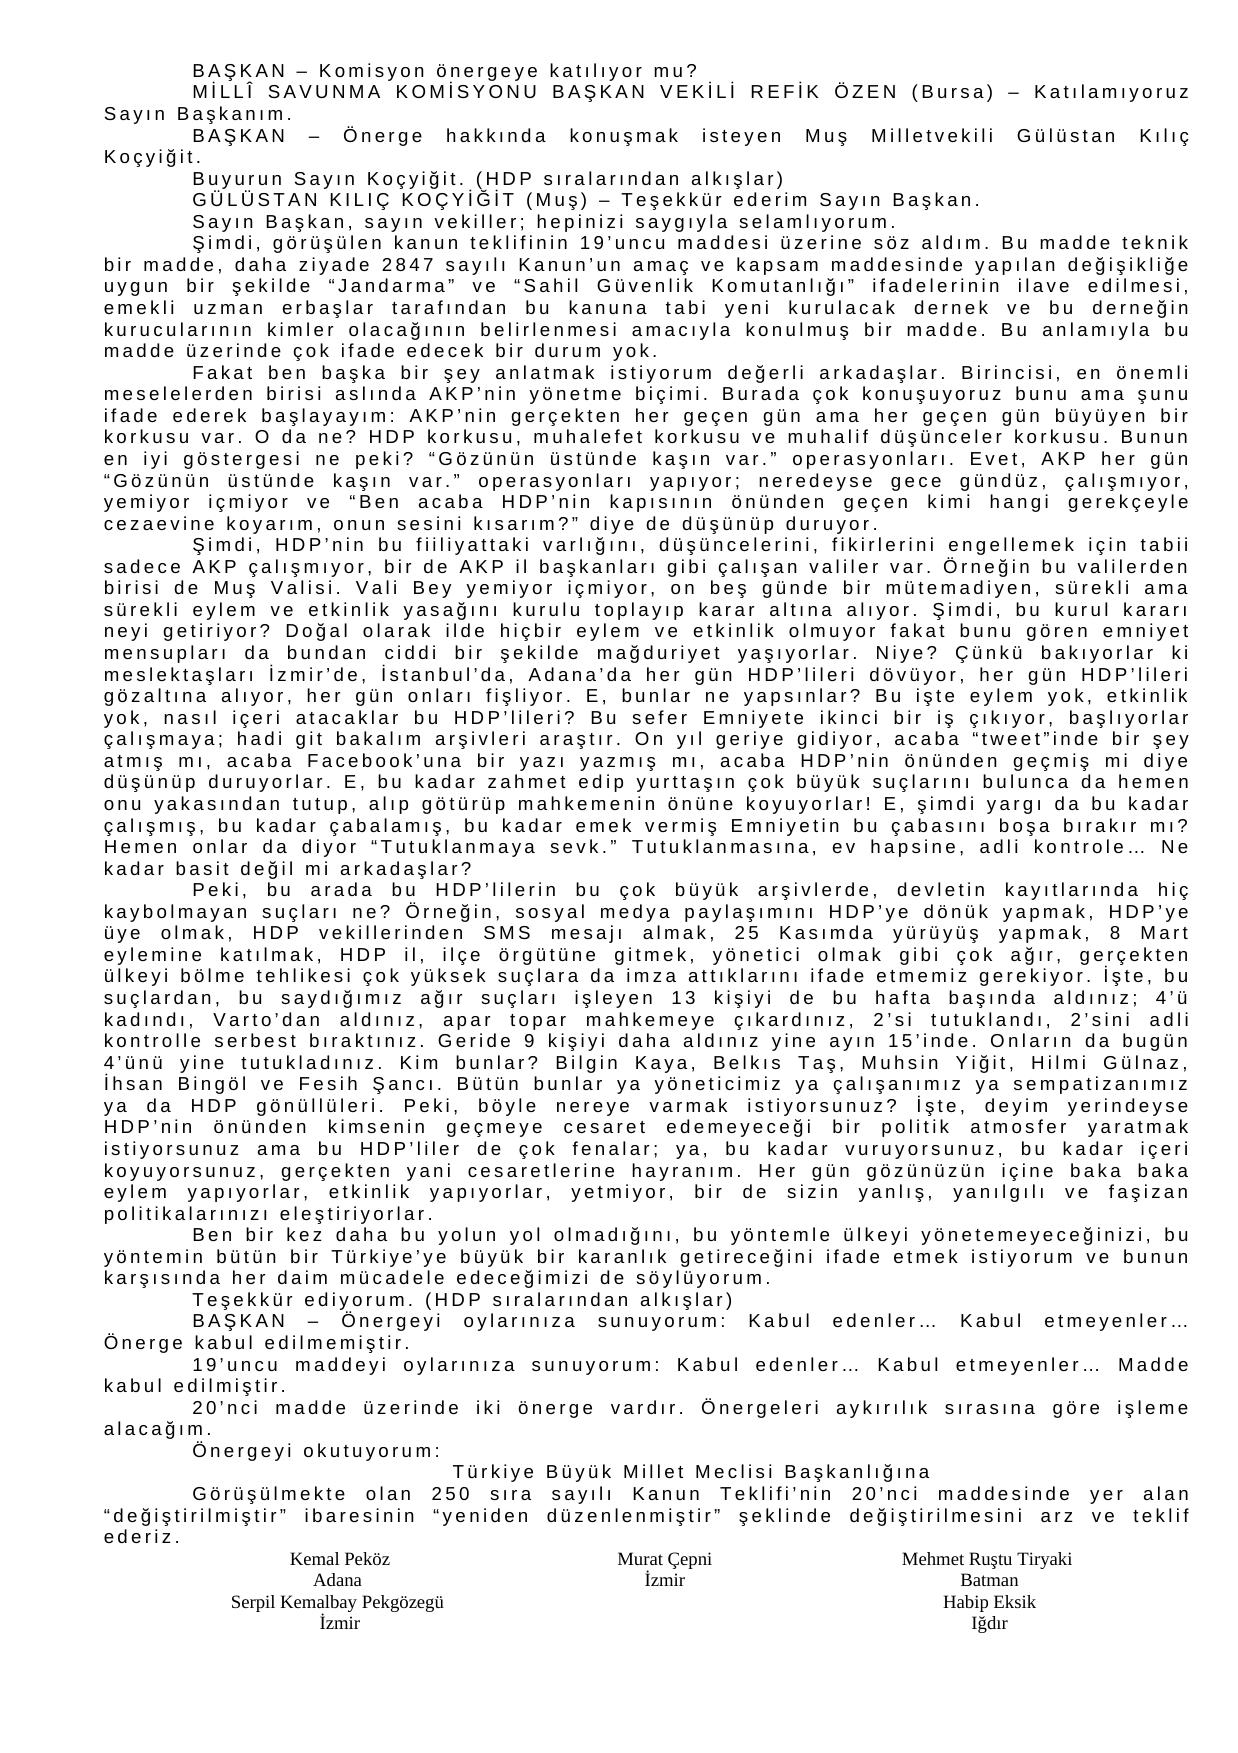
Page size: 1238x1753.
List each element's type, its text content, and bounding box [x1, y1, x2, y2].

text Buyurun Sayın Koçyiğit. (HDP sıralarından alkışlar) [103, 167, 1190, 189]
text Ben bir kez daha bu yolun yol olmadığını, bu yöntemle ülkeyi yönetemeyeceğinizi, bu yöntemin bütün bir Türkiye’ye büyük bir karanlık getireceğini ifade etmek istiyorum ve bunun karşısında her daim mücadele edeceğimizi de söylüyorum. [103, 1224, 1190, 1289]
text Önergeyi okutuyorum: [103, 1440, 1190, 1461]
text Fakat ben başka bir şey anlatmak istiyorum değerli arkadaşlar. Birincisi, en önemli meselelerden birisi aslında AKP’nin yönetme biçimi. Burada çok konuşuyoruz bunu ama şunu ifade ederek başlayayım: AKP’nin gerçekten her geçen gün ama her geçen gün büyüyen bir korkusu var. O da ne? HDP korkusu, muhalefet korkusu ve muhalif düşünceler korkusu. Bunun en iyi göstergesi ne peki? “Gözünün üstünde kaşın var.” operasyonları. Evet, AKP her gün “Gözünün üstünde kaşın var.” operasyonları yapıyor; neredeyse gece gündüz, çalışmıyor, yemiyor içmiyor ve “Ben acaba HDP’nin kapısının önünden geçen kimi hangi gerekçeyle cezaevine koyarım, onun sesini kısarım?” diye de düşünüp duruyor. [103, 362, 1190, 534]
text Görüşülmekte olan 250 sıra sayılı Kanun Teklifi’nin 20’nci maddesinde yer alan “değiştirilmiştir” ibaresinin “yeniden düzenlenmiştir” şeklinde değiştirilmesini arz ve teklif ederiz. [103, 1483, 1190, 1547]
text Şimdi, görüşülen kanun teklifinin 19’uncu maddesi üzerine söz aldım. Bu madde teknik bir madde, daha ziyade 2847 sayılı Kanun’un amaç ve kapsam maddesinde yapılan değişikliğe uygun bir şekilde “Jandarma” ve “Sahil Güvenlik Komutanlığı” ifadelerinin ilave edilmesi, emekli uzman erbaşlar tarafından bu kanuna tabi yeni kurulacak dernek ve bu derneğin kurucularının kimler olacağının belirlenmesi amacıyla konulmuş bir madde. Bu anlamıyla bu madde üzerinde çok ifade edecek bir durum yok. [103, 232, 1190, 362]
text MİLLÎ SAVUNMA KOMİSYONU BAŞKAN VEKİLİ REFİK ÖZEN (Bursa) – Katılamıyoruz Sayın Başkanım. [103, 81, 1190, 124]
text Türkiye Büyük Millet Meclisi Başkanlığına [103, 1461, 1190, 1483]
text Şimdi, HDP’nin bu fiiliyattaki varlığını, düşüncelerini, fikirlerini engellemek için tabii sadece AKP çalışmıyor, bir de AKP il başkanları gibi çalışan valiler var. Örneğin bu valilerden birisi de Muş Valisi. Vali Bey yemiyor içmiyor, on beş günde bir mütemadiyen, sürekli ama sürekli eylem ve etkinlik yasağını kurulu toplayıp karar altına alıyor. Şimdi, bu kurul kararı neyi getiriyor? Doğal olarak ilde hiçbir eylem ve etkinlik olmuyor fakat bunu gören emniyet mensupları da bundan ciddi bir şekilde mağduriyet yaşıyorlar. Niye? Çünkü bakıyorlar ki meslektaşları İzmir’de, İstanbul’da, Adana’da her gün HDP’lileri dövüyor, her gün HDP’lileri gözaltına alıyor, her gün onları fişliyor. E, bunlar ne yapsınlar? Bu işte eylem yok, etkinlik yok, nasıl içeri atacaklar bu HDP’lileri? Bu sefer Emniyete ikinci bir iş çıkıyor, başlıyorlar çalışmaya; hadi git bakalım arşivleri araştır. On yıl geriye gidiyor, acaba “tweet”inde bir şey atmış mı, acaba Facebook’una bir yazı yazmış mı, acaba HDP’nin önünden geçmiş mi diye düşünüp duruyorlar. E, bu kadar zahmet edip yurttaşın çok büyük suçlarını bulunca da hemen onu yakasından tutup, alıp götürüp mahkemenin önüne koyuyorlar! E, şimdi yargı da bu kadar çalışmış, bu kadar çabalamış, bu kadar emek vermiş Emniyetin bu çabasını boşa bırakır mı? Hemen onlar da diyor “Tutuklanmaya sevk.” Tutuklanmasına, ev hapsine, adli kontrole… Ne kadar basit değil mi arkadaşlar? [103, 534, 1190, 879]
text BAŞKAN – Önerge hakkında konuşmak isteyen Muş Milletvekili Gülüstan Kılıç Koçyiğit. [103, 124, 1190, 167]
text İzmir Iğdır [103, 1612, 1190, 1634]
text BAŞKAN – Komisyon önergeye katılıyor mu? [103, 60, 1190, 81]
text Serpil Kemalbay Pekgözegü Habip Eksik [103, 1591, 1190, 1612]
text 20’nci madde üzerinde iki önerge vardır. Önergeleri aykırılık sırasına göre işleme alacağım. [103, 1397, 1190, 1440]
text Peki, bu arada bu HDP’lilerin bu çok büyük arşivlerde, devletin kayıtlarında hiç kaybolmayan suçları ne? Örneğin, sosyal medya paylaşımını HDP’ye dönük yapmak, HDP’ye üye olmak, HDP vekillerinden SMS mesajı almak, 25 Kasımda yürüyüş yapmak, 8 Mart eylemine katılmak, HDP il, ilçe örgütüne gitmek, yönetici olmak gibi çok ağır, gerçekten ülkeyi bölme tehlikesi çok yüksek suçlara da imza attıklarını ifade etmemiz gerekiyor. İşte, bu suçlardan, bu saydığımız ağır suçları işleyen 13 kişiyi de bu hafta başında aldınız; 4’ü kadındı, Varto’dan aldınız, apar topar mahkemeye çıkardınız, 2’si tutuklandı, 2’sini adli kontrolle serbest bıraktınız. Geride 9 kişiyi daha aldınız yine ayın 15’inde. Onların da bugün 4’ünü yine tutukladınız. Kim bunlar? Bilgin Kaya, Belkıs Taş, Muhsin Yiğit, Hilmi Gülnaz, İhsan Bingöl ve Fesih Şancı. Bütün bunlar ya yöneticimiz ya çalışanımız ya sempatizanımız ya da HDP gönüllüleri. Peki, böyle nereye varmak istiyorsunuz? İşte, deyim yerindeyse HDP’nin önünden kimsenin geçmeye cesaret edemeyeceği bir politik atmosfer yaratmak istiyorsunuz ama bu HDP’liler de çok fenalar; ya, bu kadar vuruyorsunuz, bu kadar içeri koyuyorsunuz, gerçekten yani cesaretlerine hayranım. Her gün gözünüzün içine baka baka eylem yapıyorlar, etkinlik yapıyorlar, yetmiyor, bir de sizin yanlış, yanılgılı ve faşizan politikalarınızı eleştiriyorlar. [103, 879, 1190, 1224]
text BAŞKAN – Önergeyi oylarınıza sunuyorum: Kabul edenler… Kabul etmeyenler… Önerge kabul edilmemiştir. [103, 1310, 1190, 1353]
text Adana İzmir Batman [103, 1569, 1190, 1591]
text 19’uncu maddeyi oylarınıza sunuyorum: Kabul edenler… Kabul etmeyenler… Madde kabul edilmiştir. [103, 1353, 1190, 1397]
text Teşekkür ediyorum. (HDP sıralarından alkışlar) [103, 1289, 1190, 1310]
text Kemal Peköz Murat Çepni Mehmet Ruştu Tiryaki [103, 1547, 1190, 1569]
text Sayın Başkan, sayın vekiller; hepinizi saygıyla selamlıyorum. [103, 211, 1190, 232]
text GÜLÜSTAN KILIÇ KOÇYİĞİT (Muş) – Teşekkür ederim Sayın Başkan. [103, 189, 1190, 211]
